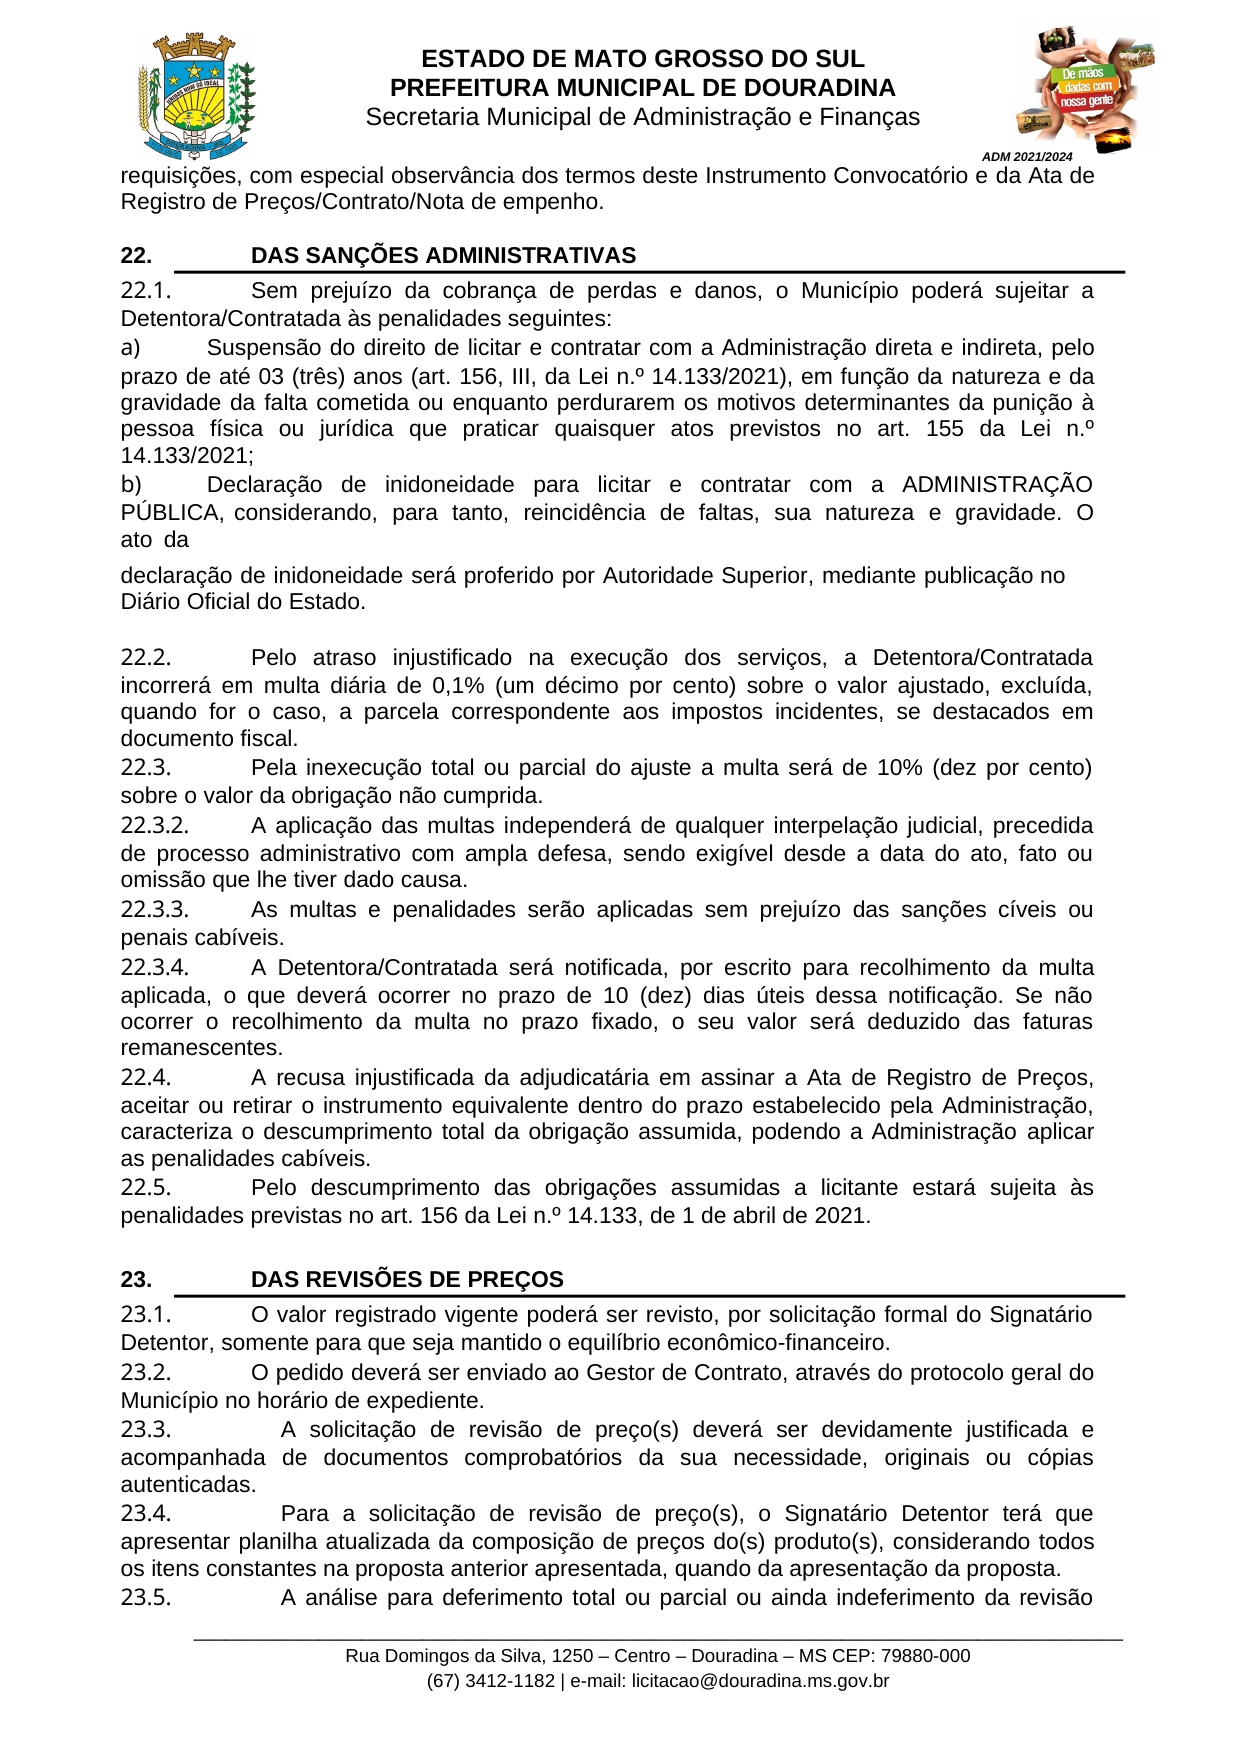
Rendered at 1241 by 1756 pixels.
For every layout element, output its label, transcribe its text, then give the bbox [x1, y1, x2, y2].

list Sem prejuízo da cobrança de perdas e danos, o Município poderá sujeitar a Detentora/Contratada às penalidades seguintes: [120, 268, 1095, 331]
text declaração de inidoneidade será proferido por Autoridade Superior, mediante publicação no Diário Oficial do Estado. [120, 562, 1114, 614]
list A aplicação das multas independerá de qualquer interpelação judicial, precedida de processo administrativo com ampla defesa, sendo exigível desde a data do ato, fato ou omissão que lhe tiver dado causa. [120, 809, 1094, 893]
list Para a solicitação de revisão de preço(s), o Signatário Detentor terá que apresentar planilha atualizada da composição de preços do(s) produto(s), considerando todos os itens constantes na proposta anterior apresentada, quando da apresentação da proposta. [120, 1497, 1094, 1581]
list Pelo descumprimento das obrigações assumidas a licitante estará sujeita às penalidades previstas no art. 156 da Lei n.º 14.133, de 1 de abril de 2021. [120, 1171, 1094, 1229]
list O pedido deverá ser enviado ao Gestor de Contrato, através do protocolo geral do Município no horário de expediente. [120, 1355, 1094, 1413]
list Pela inexecução total ou parcial do ajuste a multa será de 10% (dez por cento) sobre o valor da obrigação não cumprida. [120, 751, 1094, 809]
picture [1011, 20, 1160, 159]
list Pelo atraso injustificado na execução dos serviços, a Detentora/Contratada incorrerá em multa diária de 0,1% (um décimo por cento) sobre o valor ajustado, excluída, quando for o caso, a parcela correspondente aos impostos incidentes, se destacados em documento fiscal. [120, 641, 1094, 751]
subtitle DAS REVISÕES DE PREÇOS [120, 1266, 1181, 1292]
list Declaração de inidoneidade para licitar e contratar com a ADMINISTRAÇÃO PÚBLICA, considerando, para tanto, reincidência de faltas, sua natureza e gravidade. O ato da [120, 468, 1094, 552]
list As multas e penalidades serão aplicadas sem prejuízo das sanções cíveis ou penais cabíveis. [120, 893, 1094, 950]
subtitle DAS SANÇÕES ADMINISTRATIVAS [120, 242, 1181, 268]
list A Detentora/Contratada será notificada, por escrito para recolhimento da multa aplicada, o que deverá ocorrer no prazo de 10 (dez) dias úteis dessa notificação. Se não ocorrer o recolhimento da multa no prazo fixado, o seu valor será deduzido das faturas remanescentes. [120, 950, 1094, 1061]
list A recusa injustificada da adjudicatária em assinar a Ata de Registro de Preços, aceitar ou retirar o instrumento equivalente dentro do prazo estabelecido pela Administração, caracteriza o descumprimento total da obrigação assumida, podendo a Administração aplicar as penalidades cabíveis. [120, 1061, 1094, 1171]
list O valor registrado vigente poderá ser revisto, por solicitação formal do Signatário Detentor, somente para que seja mantido o equilíbrio econômico-financeiro. [120, 1292, 1094, 1355]
list Suspensão do direito de licitar e contratar com a Administração direta e indireta, pelo prazo de até 03 (três) anos (art. 156, III, da Lei n.º 14.133/2021), em função da natureza e da gravidade da falta cometida ou enquanto perdurarem os motivos determinantes da punição à pessoa física ou jurídica que praticar quaisquer atos previstos no art. 155 da Lei n.º 14.133/2021; [120, 331, 1094, 468]
list A solicitação de revisão de preço(s) deverá ser devidamente justificada e acompanhada de documentos comprobatórios da sua necessidade, originais ou cópias autenticadas. [120, 1413, 1094, 1497]
